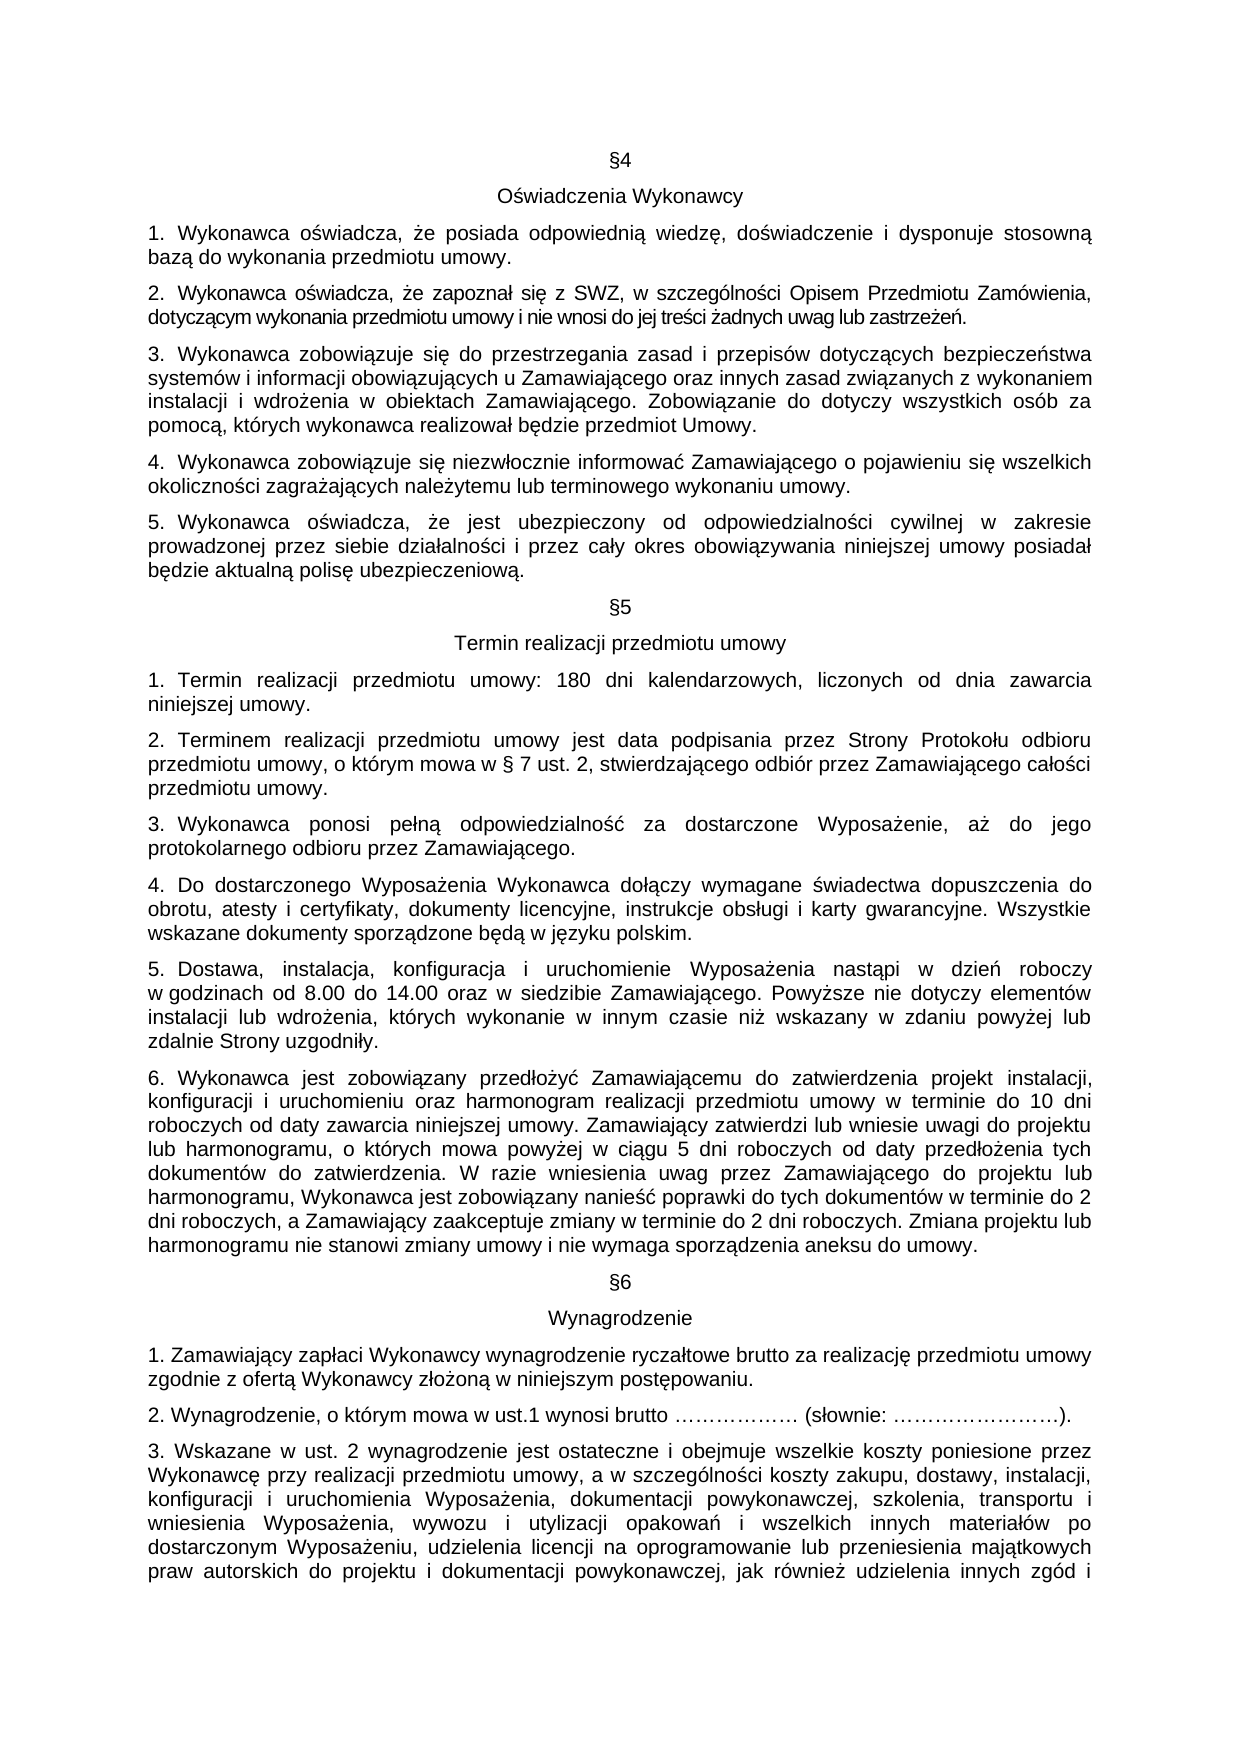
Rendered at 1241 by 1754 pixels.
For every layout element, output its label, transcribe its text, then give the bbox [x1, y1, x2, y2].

text 1. Zamawiający zapłaci Wykonawcy wynagrodzenie ryczałtowe brutto za realizację przedmiotu umowy zgodnie z ofertą Wykonawcy złożoną w niniejszym postępowaniu. [148, 1342, 1093, 1390]
text Wynagrodzenie [148, 1306, 1093, 1330]
list Wykonawca oświadcza, że jest ubezpieczony od odpowiedzialności cywilnej w zakresie prowadzonej przez siebie działalności i przez cały okres obowiązywania niniejszej umowy posiadał będzie aktualną polisę ubezpieczeniową. [148, 510, 1093, 582]
text §5 [148, 594, 1093, 618]
list Dostawa, instalacja, konfiguracja i uruchomienie Wyposażenia nastąpi w dzień roboczy w godzinach od 8.00 do 14.00 oraz w siedzibie Zamawiającego. Powyższe nie dotyczy elementów instalacji lub wdrożenia, których wykonanie w innym czasie niż wskazany w zdaniu powyżej lub zdalnie Strony uzgodniły. [148, 957, 1093, 1053]
text Oświadczenia Wykonawcy [148, 184, 1093, 208]
text §4 [148, 148, 1093, 172]
list Termin realizacji przedmiotu umowy: 180 dni kalendarzowych, liczonych od dnia zawarcia niniejszej umowy. [148, 667, 1093, 715]
text Termin realizacji przedmiotu umowy [148, 631, 1093, 655]
text §6 [148, 1269, 1093, 1293]
list Wykonawca oświadcza, że zapoznał się z SWZ, w szczególności Opisem Przedmiotu Zamówienia, dotyczącym wykonania przedmiotu umowy i nie wnosi do jej treści żadnych uwag lub zastrzeżeń. [148, 281, 1093, 329]
list Do dostarczonego Wyposażenia Wykonawca dołączy wymagane świadectwa dopuszczenia do obrotu, atesty i certyfikaty, dokumenty licencyjne, instrukcje obsługi i karty gwarancyjne. Wszystkie wskazane dokumenty sporządzone będą w języku polskim. [148, 873, 1093, 944]
list Wykonawca oświadcza, że posiada odpowiednią wiedzę, doświadczenie i dysponuje stosowną bazą do wykonania przedmiotu umowy. [148, 221, 1093, 268]
list Wykonawca ponosi pełną odpowiedzialność za dostarczone Wyposażenie, aż do jego protokolarnego odbioru przez Zamawiającego. [148, 812, 1093, 860]
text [148, 1439, 1093, 1583]
list Wykonawca zobowiązuje się niezwłocznie informować Zamawiającego o pojawieniu się wszelkich okoliczności zagrażających należytemu lub terminowego wykonaniu umowy. [148, 450, 1093, 498]
list Terminem realizacji przedmiotu umowy jest data podpisania przez Strony Protokołu odbioru przedmiotu umowy, o którym mowa w § 7 ust. 2, stwierdzającego odbiór przez Zamawiającego całości przedmiotu umowy. [148, 728, 1093, 800]
list Wykonawca zobowiązuje się do przestrzegania zasad i przepisów dotyczących bezpieczeństwa systemów i informacji obowiązujących u Zamawiającego oraz innych zasad związanych z wykonaniem instalacji i wdrożenia w obiektach Zamawiającego. Zobowiązanie do dotyczy wszystkich osób za pomocą, których wykonawca realizował będzie przedmiot Umowy. [148, 341, 1093, 437]
list Wykonawca jest zobowiązany przedłożyć Zamawiającemu do zatwierdzenia projekt instalacji, konfiguracji i uruchomieniu oraz harmonogram realizacji przedmiotu umowy w terminie do 10 dni roboczych od daty zawarcia niniejszej umowy. Zamawiający zatwierdzi lub wniesie uwagi do projektu lub harmonogramu, o których mowa powyżej w ciągu 5 dni roboczych od daty przedłożenia tych dokumentów do zatwierdzenia. W razie wniesienia uwag przez Zamawiającego do projektu lub harmonogramu, Wykonawca jest zobowiązany nanieść poprawki do tych dokumentów w terminie do 2 dni roboczych, a Zamawiający zaakceptuje zmiany w terminie do 2 dni roboczych. Zmiana projektu lub harmonogramu nie stanowi zmiany umowy i nie wymaga sporządzenia aneksu do umowy. [148, 1065, 1093, 1257]
text 2. Wynagrodzenie, o którym mowa w ust.1 wynosi brutto ……………… (słownie: ……………………). [148, 1403, 1093, 1427]
